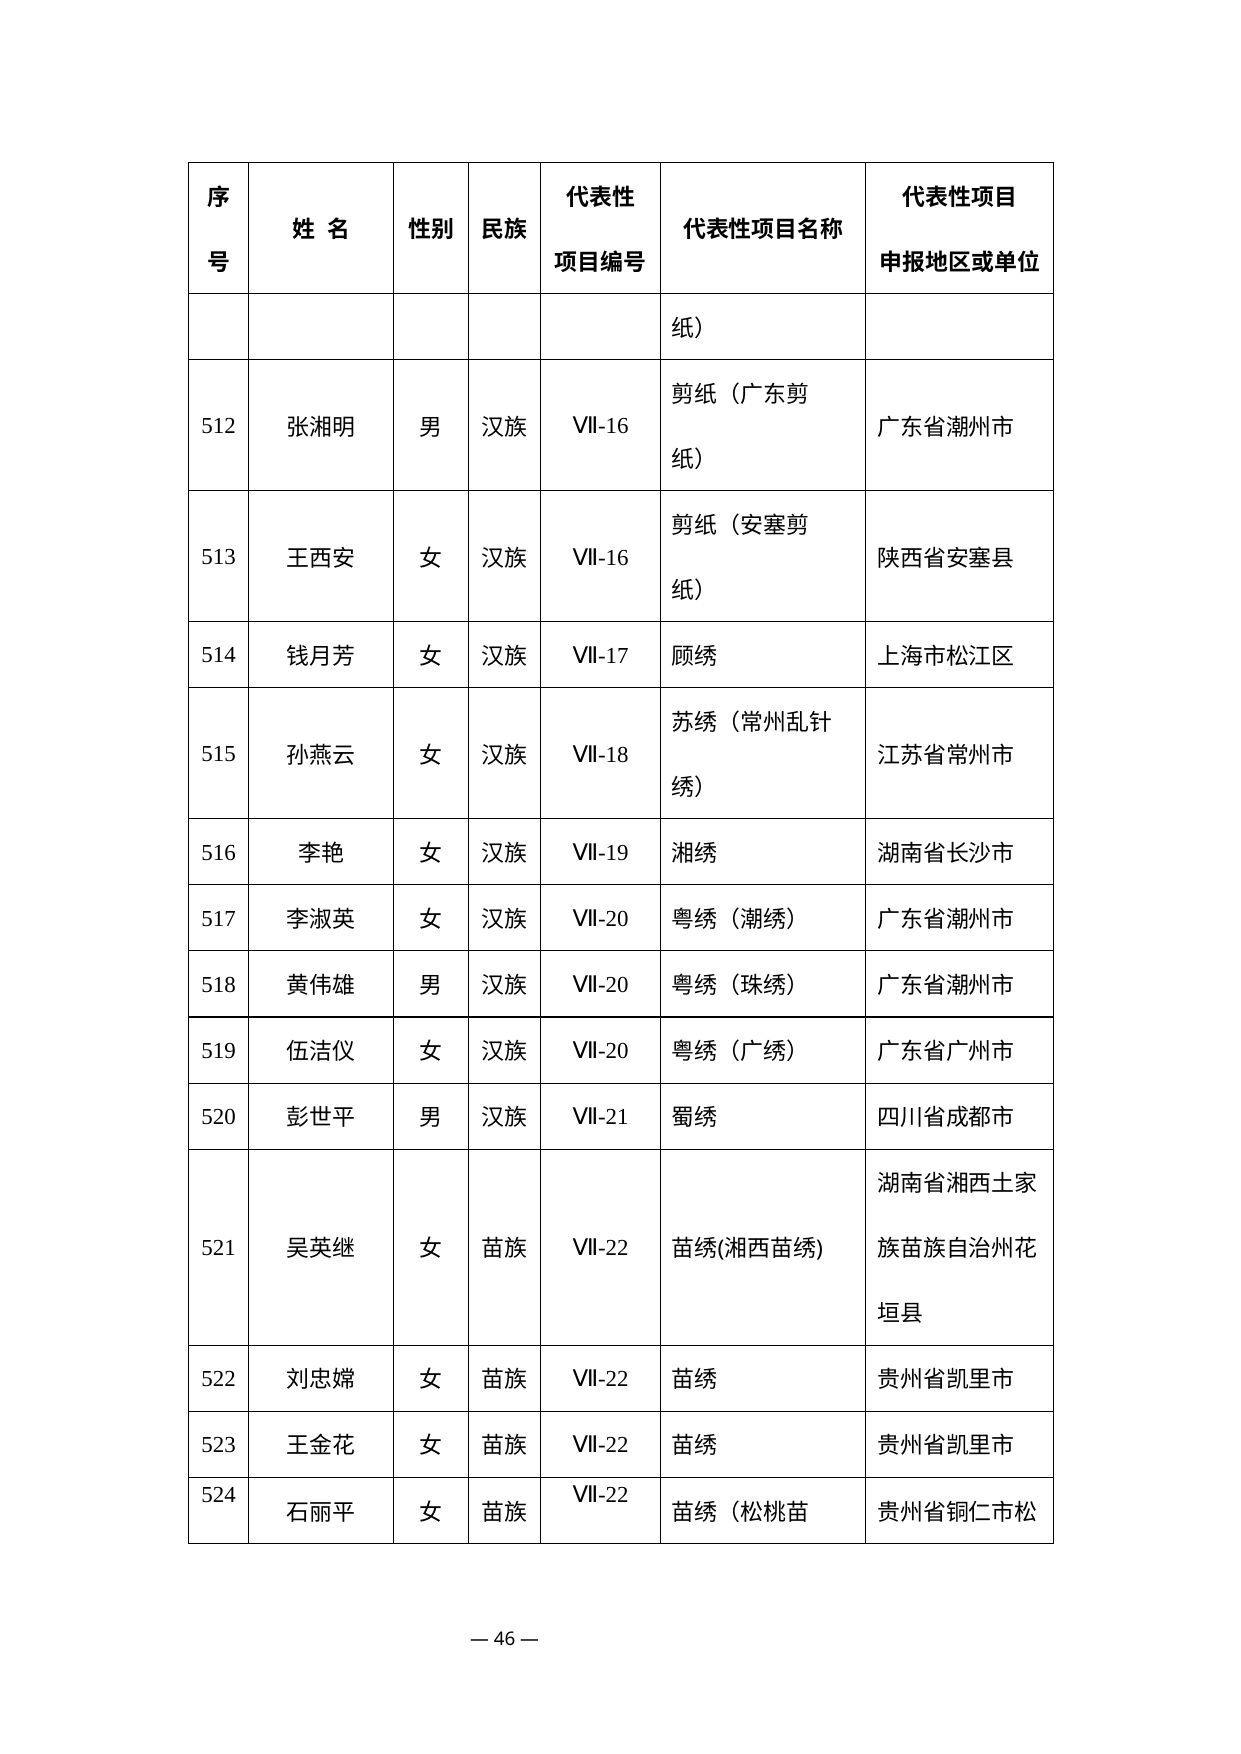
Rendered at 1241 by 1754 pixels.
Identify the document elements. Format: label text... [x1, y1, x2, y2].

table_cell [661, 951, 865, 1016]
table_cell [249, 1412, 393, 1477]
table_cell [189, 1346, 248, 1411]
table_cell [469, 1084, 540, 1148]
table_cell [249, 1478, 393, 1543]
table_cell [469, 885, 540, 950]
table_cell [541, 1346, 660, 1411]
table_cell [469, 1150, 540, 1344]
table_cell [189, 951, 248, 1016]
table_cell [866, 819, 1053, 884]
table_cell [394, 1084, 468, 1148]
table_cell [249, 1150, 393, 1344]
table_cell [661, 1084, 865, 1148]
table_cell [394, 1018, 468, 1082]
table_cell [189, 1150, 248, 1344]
table_header 代表性项目名称 [661, 163, 865, 293]
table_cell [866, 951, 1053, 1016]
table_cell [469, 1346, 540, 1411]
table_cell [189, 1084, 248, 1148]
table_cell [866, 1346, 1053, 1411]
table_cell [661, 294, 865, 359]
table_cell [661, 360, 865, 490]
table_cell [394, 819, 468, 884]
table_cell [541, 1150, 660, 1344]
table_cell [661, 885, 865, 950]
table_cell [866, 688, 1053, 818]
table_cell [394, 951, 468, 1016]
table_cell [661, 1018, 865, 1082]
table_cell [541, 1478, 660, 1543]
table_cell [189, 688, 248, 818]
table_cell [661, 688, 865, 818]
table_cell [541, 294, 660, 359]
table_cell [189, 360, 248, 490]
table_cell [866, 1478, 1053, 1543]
table_header 姓名 [249, 163, 393, 293]
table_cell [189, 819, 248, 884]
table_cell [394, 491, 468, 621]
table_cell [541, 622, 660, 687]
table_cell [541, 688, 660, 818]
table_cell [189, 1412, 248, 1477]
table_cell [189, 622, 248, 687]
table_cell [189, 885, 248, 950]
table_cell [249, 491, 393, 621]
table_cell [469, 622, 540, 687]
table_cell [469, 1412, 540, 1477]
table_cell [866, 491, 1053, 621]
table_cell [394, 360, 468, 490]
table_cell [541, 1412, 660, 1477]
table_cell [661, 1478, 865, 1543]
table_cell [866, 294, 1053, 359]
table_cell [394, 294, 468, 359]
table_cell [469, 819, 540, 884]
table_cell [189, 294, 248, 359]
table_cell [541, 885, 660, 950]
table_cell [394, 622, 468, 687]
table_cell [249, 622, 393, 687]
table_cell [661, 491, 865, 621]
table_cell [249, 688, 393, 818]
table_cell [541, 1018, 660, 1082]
table_header 民族 [469, 163, 540, 293]
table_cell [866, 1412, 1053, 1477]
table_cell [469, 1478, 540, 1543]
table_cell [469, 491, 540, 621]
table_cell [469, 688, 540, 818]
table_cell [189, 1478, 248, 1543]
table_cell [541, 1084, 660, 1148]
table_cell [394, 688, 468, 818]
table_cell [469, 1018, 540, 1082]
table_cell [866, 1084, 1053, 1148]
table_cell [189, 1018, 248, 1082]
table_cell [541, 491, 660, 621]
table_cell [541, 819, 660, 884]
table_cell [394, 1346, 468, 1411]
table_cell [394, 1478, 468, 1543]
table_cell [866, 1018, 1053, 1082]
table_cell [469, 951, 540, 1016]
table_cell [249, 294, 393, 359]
table_header 代表性项目 申报地区或单位 [866, 163, 1053, 293]
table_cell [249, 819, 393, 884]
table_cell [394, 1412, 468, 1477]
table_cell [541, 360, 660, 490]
table_header 序号 [189, 163, 248, 293]
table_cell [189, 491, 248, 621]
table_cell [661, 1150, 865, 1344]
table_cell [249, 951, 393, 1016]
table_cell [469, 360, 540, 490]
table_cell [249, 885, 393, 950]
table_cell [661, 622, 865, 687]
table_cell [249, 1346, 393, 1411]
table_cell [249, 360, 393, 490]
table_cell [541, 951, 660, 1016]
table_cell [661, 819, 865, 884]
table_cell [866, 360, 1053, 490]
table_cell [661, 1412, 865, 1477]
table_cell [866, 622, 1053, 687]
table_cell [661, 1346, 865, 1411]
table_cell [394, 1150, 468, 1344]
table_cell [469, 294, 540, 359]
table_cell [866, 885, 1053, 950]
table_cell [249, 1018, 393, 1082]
table_header 性别 [394, 163, 468, 293]
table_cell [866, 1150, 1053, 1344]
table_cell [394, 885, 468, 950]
table_header 代表性 项目编号 [541, 163, 660, 293]
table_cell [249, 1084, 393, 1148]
